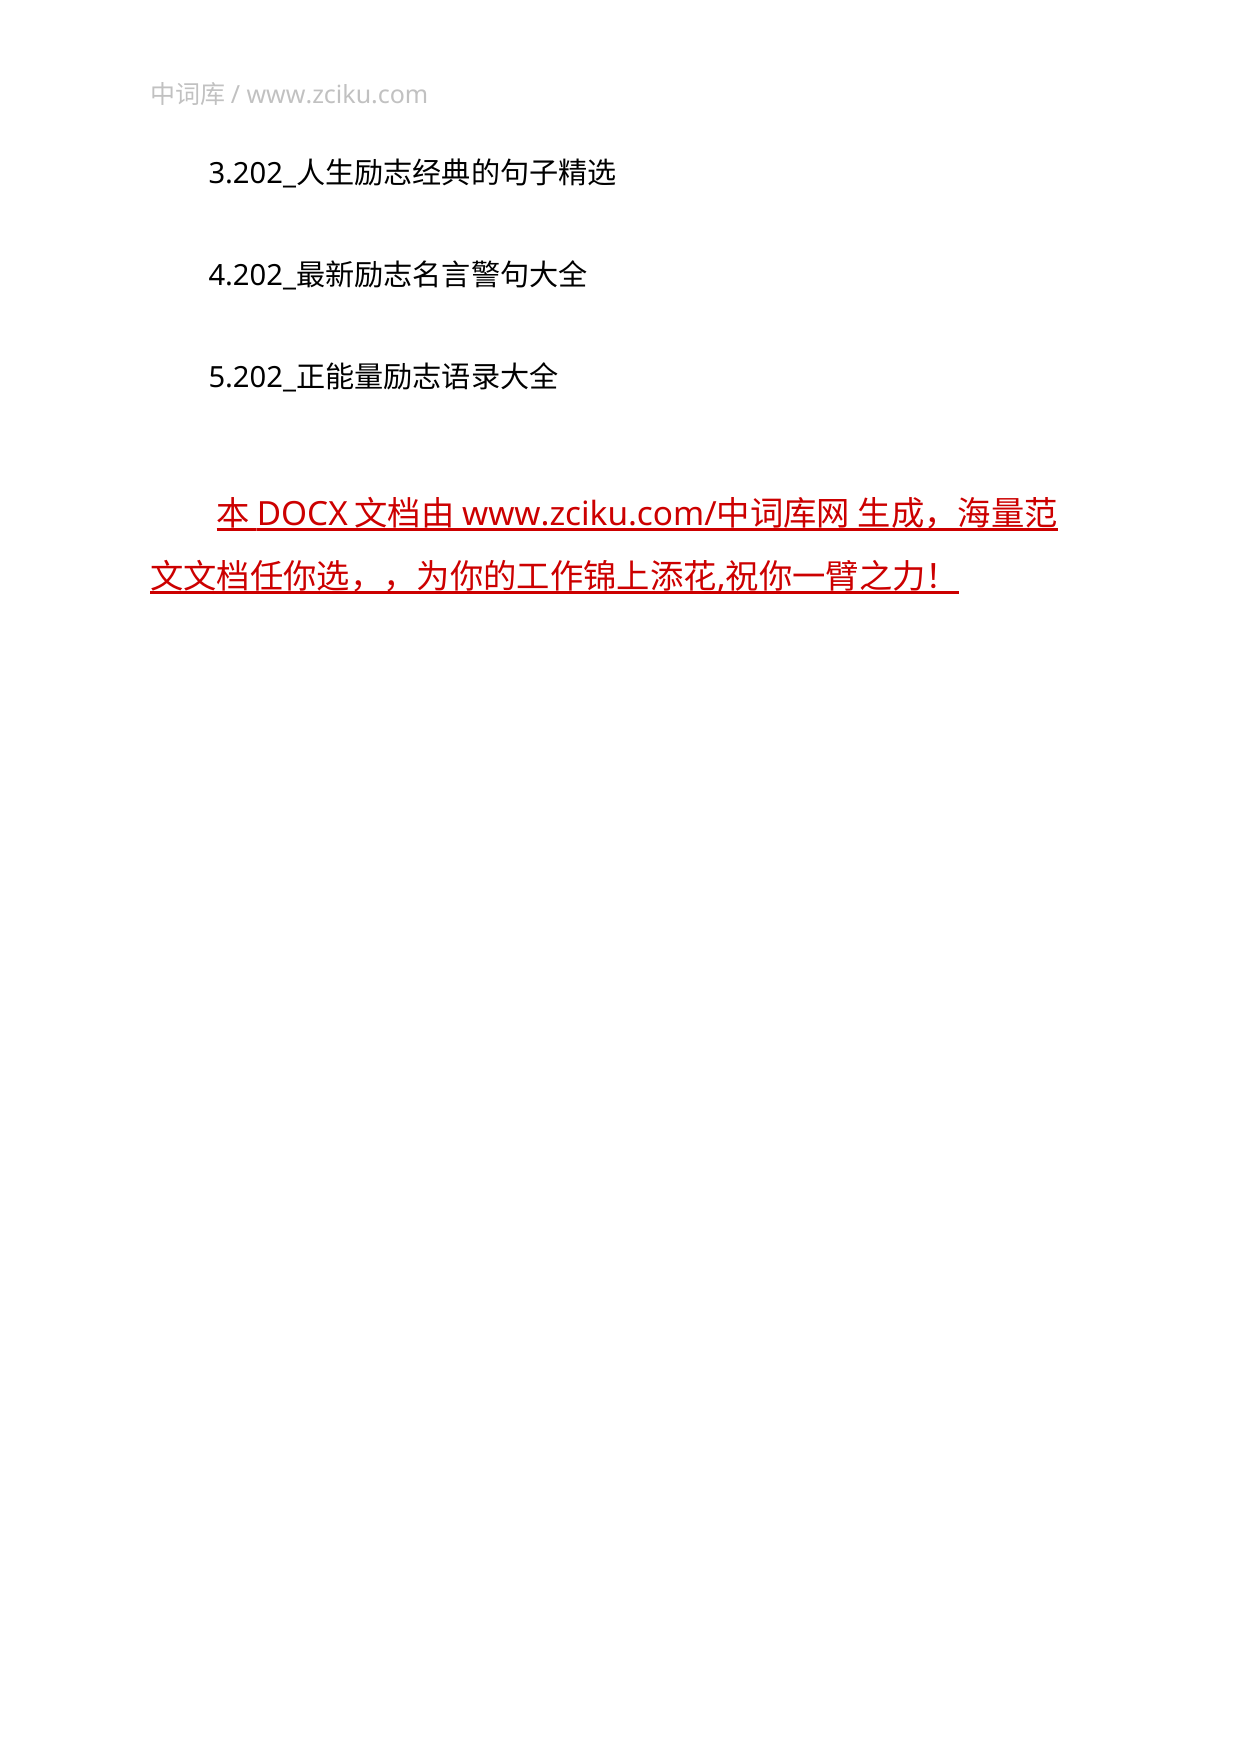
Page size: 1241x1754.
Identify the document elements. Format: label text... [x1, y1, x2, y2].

text 4.202_最新励志名言警句大全 [150, 252, 1090, 294]
text 5.202_正能量励志语录大全 [150, 354, 1090, 396]
text 3.202_人生励志经典的句子精选 [150, 150, 1090, 192]
text 本DOCX文档由 www.zciku.com/中词库网 生成，海量范文文档任你选，，为你的工作锦上添花,祝你一臂之力！ [150, 487, 1090, 598]
